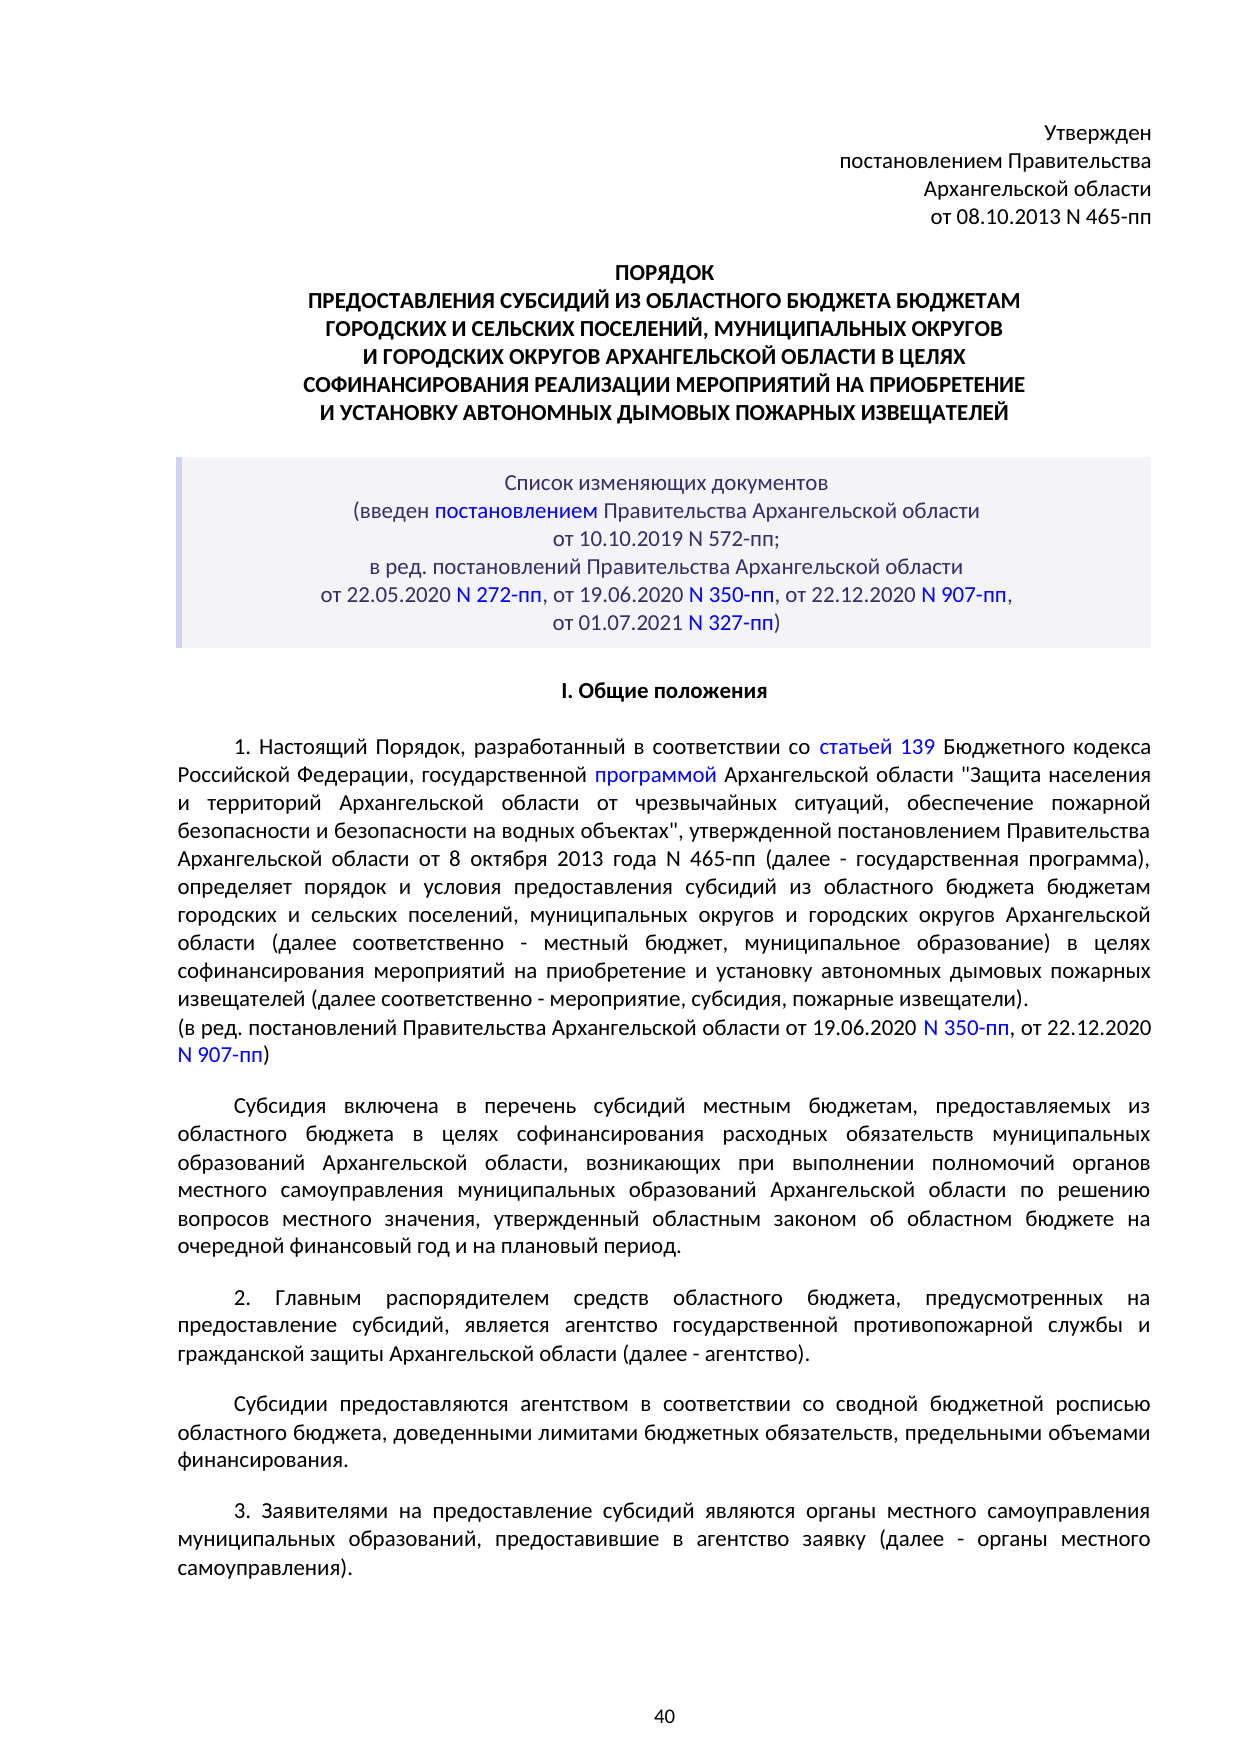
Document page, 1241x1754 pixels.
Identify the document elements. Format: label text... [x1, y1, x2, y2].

text Архангельской области [177, 174, 1152, 202]
text Утвержден [177, 118, 1152, 146]
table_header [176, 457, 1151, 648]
text Субсидия включена в перечень субсидий местным бюджетам, предоставляемых из областного бюджета в целях софинансирования расходных обязательств муниципальных образований Архангельской области, возникающих при выполнении полномочий органов местного самоуправления муниципальных образований Архангельской области по решению вопросов местного значения, утвержденный областным законом об областном бюджете на очередной финансовый год и на плановый период. [177, 1092, 1152, 1260]
title И УСТАНОВКУ АВТОНОМНЫХ ДЫМОВЫХ ПОЖАРНЫХ ИЗВЕЩАТЕЛЕЙ [177, 398, 1152, 426]
text Субсидии предоставляются агентством в соответствии со сводной бюджетной росписью областного бюджета, доведенными лимитами бюджетных обязательств, предельными объемами финансирования. [177, 1389, 1152, 1474]
title ГОРОДСКИХ И СЕЛЬСКИХ ПОСЕЛЕНИЙ, МУНИЦИПАЛЬНЫХ ОКРУГОВ [177, 314, 1152, 342]
text 3. Заявителями на предоставление субсидий являются органы местного самоуправления муниципальных образований, предоставившие в агентство заявку (далее - органы местного самоуправления). [177, 1497, 1152, 1581]
title СОФИНАНСИРОВАНИЯ РЕАЛИЗАЦИИ МЕРОПРИЯТИЙ НА ПРИОБРЕТЕНИЕ [177, 370, 1152, 398]
title ПОРЯДОК [177, 258, 1152, 286]
text 1. Настоящий Порядок, разработанный в соответствии со статьей 139 Бюджетного кодекса Российской Федерации, государственной программой Архангельской области "Защита населения и территорий Архангельской области от чрезвычайных ситуаций, обеспечение пожарной безопасности и безопасности на водных объектах", утвержденной постановлением Правительства Архангельской области от 8 октября 2013 года N 465-пп (далее - государственная программа), определяет порядок и условия предоставления субсидий из областного бюджета бюджетам городских и сельских поселений, муниципальных округов и городских округов Архангельской области (далее соответственно - местный бюджет, муниципальное образование) в целях софинансирования мероприятий на приобретение и установку автономных дымовых пожарных извещателей (далее соответственно - мероприятие, субсидия, пожарные извещатели). [177, 732, 1152, 1013]
title ПРЕДОСТАВЛЕНИЯ СУБСИДИЙ ИЗ ОБЛАСТНОГО БЮДЖЕТА БЮДЖЕТАМ [177, 286, 1152, 314]
text 2. Главным распорядителем средств областного бюджета, предусмотренных на предоставление субсидий, является агентство государственной противопожарной службы и гражданской защиты Архангельской области (далее - агентство). [177, 1283, 1152, 1367]
title I. Общие положения [177, 676, 1152, 704]
text (в ред. постановлений Правительства Архангельской области от 19.06.2020 N 350-пп, от 22.12.2020 N 907-пп) [177, 1013, 1152, 1069]
text постановлением Правительства [177, 146, 1152, 174]
text от 08.10.2013 N 465-пп [177, 202, 1152, 230]
title И ГОРОДСКИХ ОКРУГОВ АРХАНГЕЛЬСКОЙ ОБЛАСТИ В ЦЕЛЯХ [177, 342, 1152, 370]
